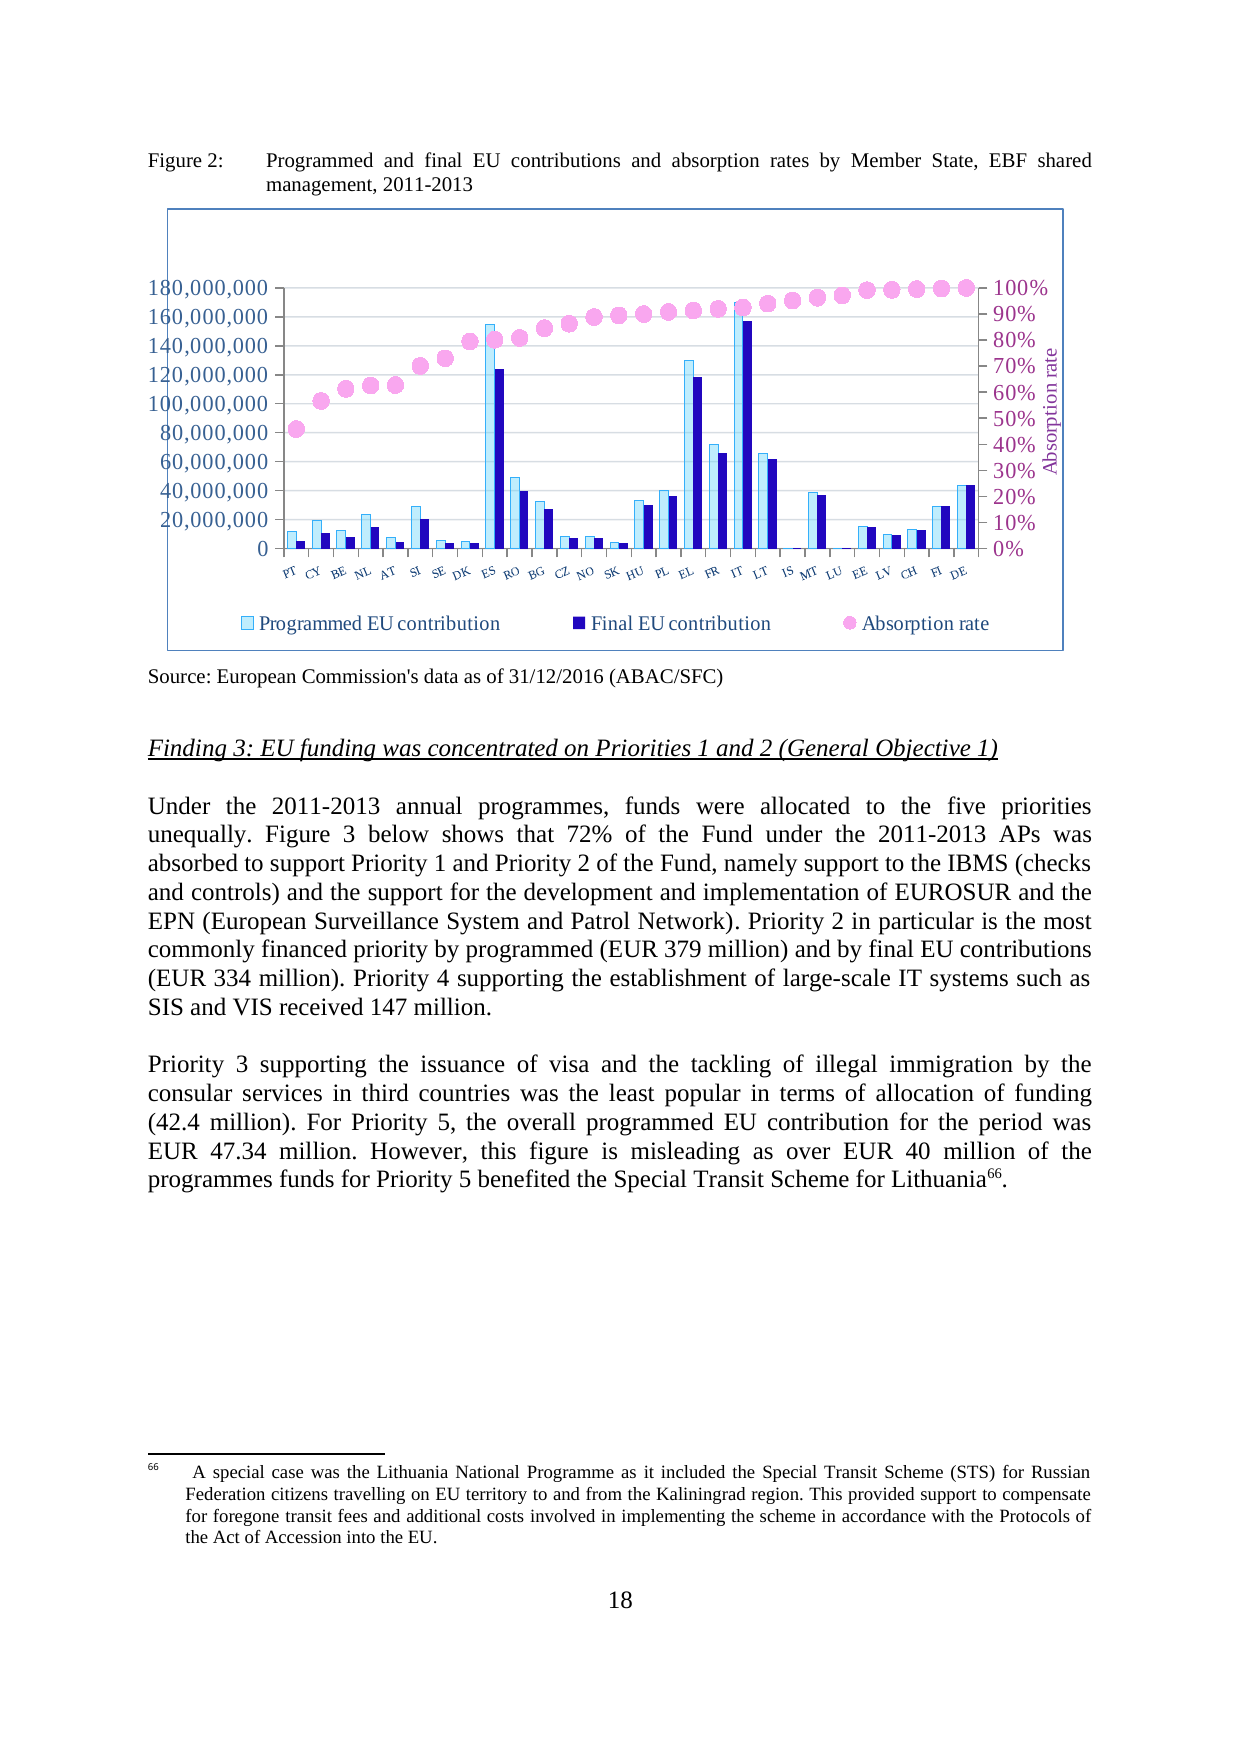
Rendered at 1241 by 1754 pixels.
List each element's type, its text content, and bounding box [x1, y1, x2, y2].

text Figure 2: Programmed and final EU contributions and absorption rates by Member State, EBF shared management, 2011-2013 [148, 148, 1093, 196]
text Source: European Commission's data as of 31/12/2016 (ABAC/SFC) [148, 664, 1093, 688]
text Finding 3: EU funding was concentrated on Priorities 1 and 2 (General Objective 1) [148, 733, 1093, 762]
text Under the 2011-2013 annual programmes, funds were allocated to the five priorities unequally. Figure 3 below shows that 72% of the Fund under the 2011-2013 APs was absorbed to support Priority 1 and Priority 2 of the Fund, namely support to the IBMS (checks and controls) and the support for the development and implementation of EUROSUR and the EPN (European Surveillance System and Patrol Network). Priority 2 in particular is the most commonly financed priority by programmed (EUR 379 million) and by final EU contributions (EUR 334 million). Priority 4 supporting the establishment of large-scale IT systems such as SIS and VIS received 147 million. [148, 791, 1093, 1021]
text Priority 3 supporting the issuance of visa and the tackling of illegal immigration by the consular services in third countries was the least popular in terms of allocation of funding (42.4 million). For Priority 5, the overall programmed EU contribution for the period was EUR 47.34 million. However, this figure is misleading as over EUR 40 million of the programmes funds for Priority 5 benefited the Special Transit Scheme for Lithuania. [148, 1049, 1093, 1193]
